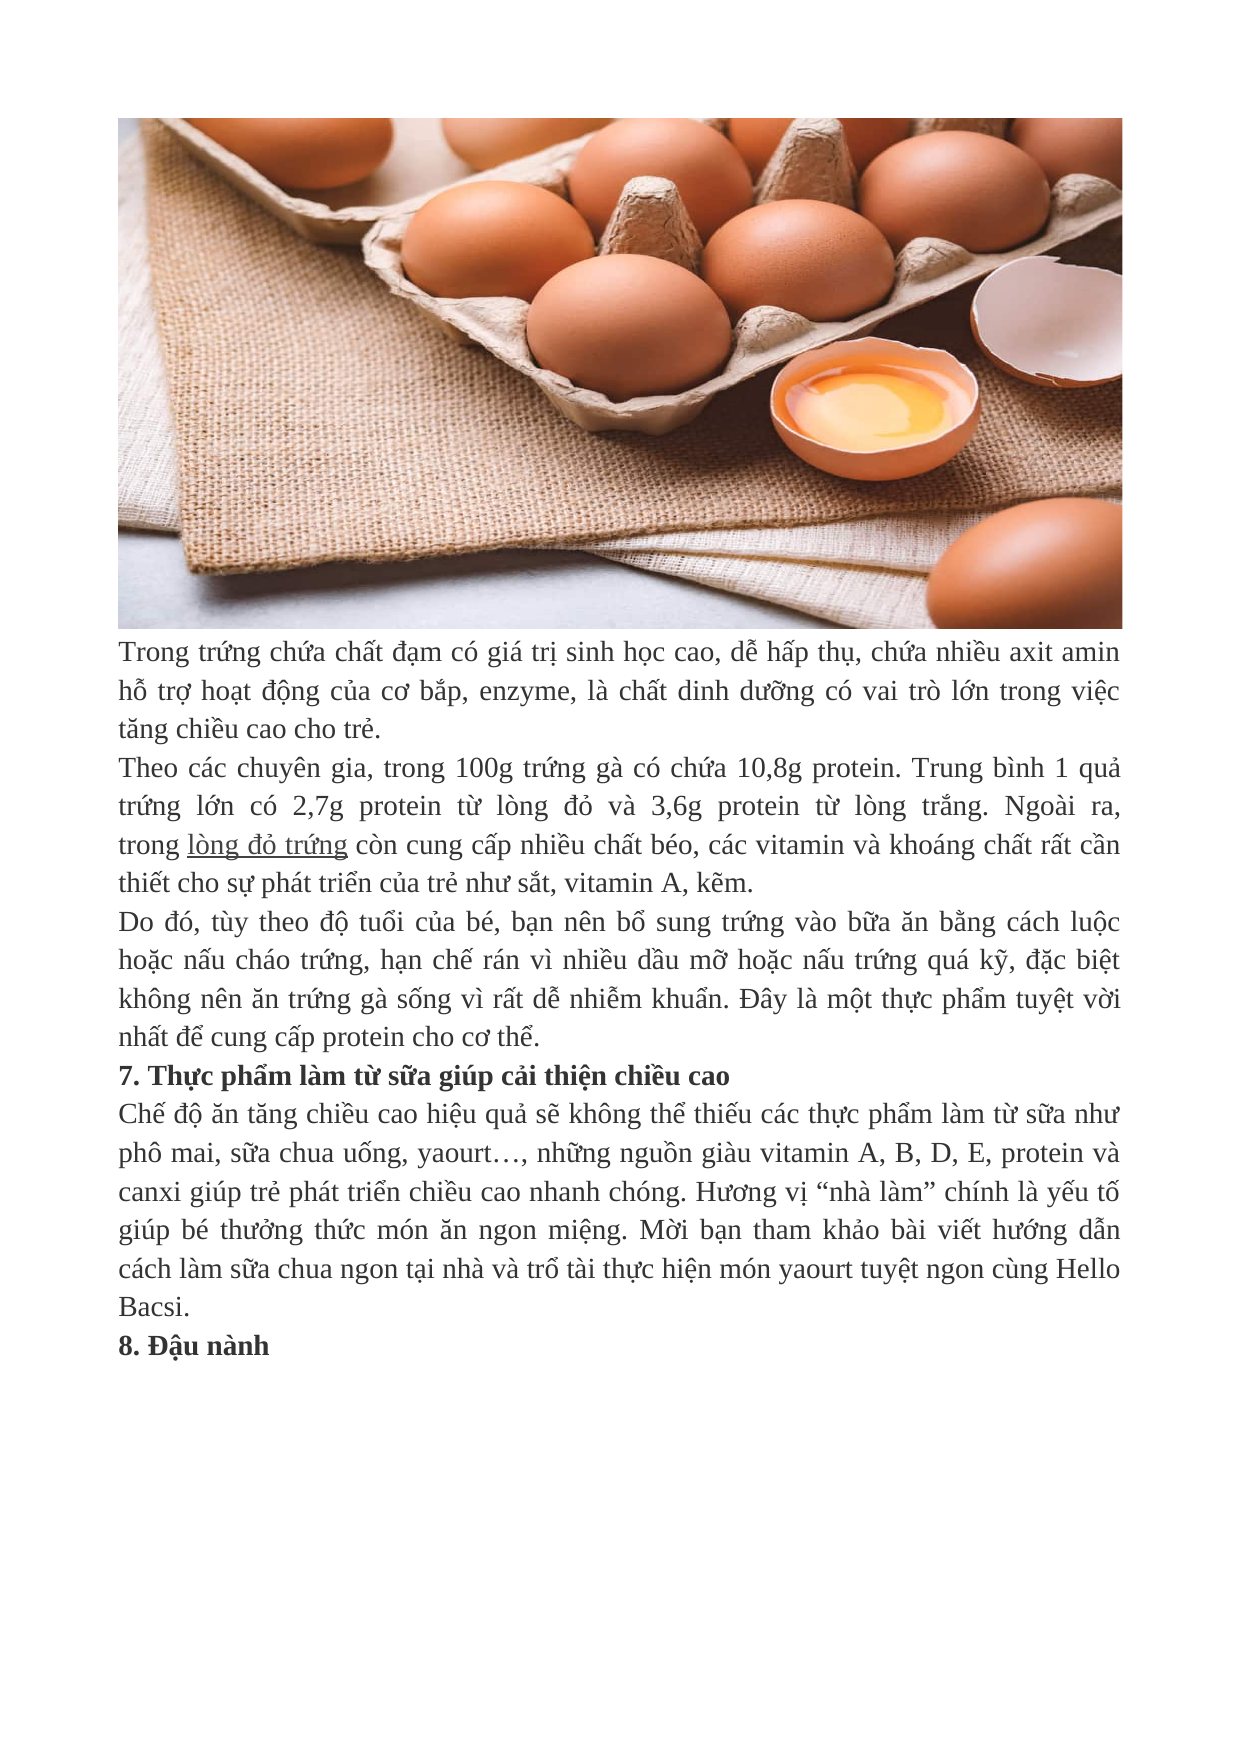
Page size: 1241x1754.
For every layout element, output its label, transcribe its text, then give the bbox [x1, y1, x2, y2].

text Chế độ ăn tăng chiều cao hiệu quả sẽ không thể thiếu các thực phẩm làm từ sữa như phô mai, sữa chua uống, yaourt…, những nguồn giàu vitamin A, B, D, E, protein và canxi giúp trẻ phát triển chiều cao nhanh chóng. Hương vị “nhà làm” chính là yếu tố giúp bé thưởng thức món ăn ngon miệng. Mời bạn tham khảo bài viết hướng dẫn cách làm sữa chua ngon tại nhà và trổ tài thực hiện món yaourt tuyệt ngon cùng Hello Bacsi. [118, 1097, 1122, 1323]
text 7. Thực phẩm làm từ sữa giúp cải thiện chiều cao [118, 1058, 1122, 1092]
picture [118, 118, 1123, 629]
text Theo các chuyên gia, trong 100g trứng gà có chứa 10,8g protein. Trung bình 1 quả trứng lớn có 2,7g protein từ lòng đỏ và 3,6g protein từ lòng trắng. Ngoài ra, trong lòng đỏ trứng còn cung cấp nhiều chất béo, các vitamin và khoáng chất rất cần thiết cho sự phát triển của trẻ như sắt, vitamin A, kẽm. [118, 750, 1122, 899]
text Trong trứng chứa chất đạm có giá trị sinh học cao, dễ hấp thụ, chứa nhiều axit amin hỗ trợ hoạt động của cơ bắp, enzyme, là chất dinh dưỡng có vai trò lớn trong việc tăng chiều cao cho trẻ. [118, 634, 1122, 745]
text Do đó, tùy theo độ tuổi của bé, bạn nên bổ sung trứng vào bữa ăn bằng cách luộc hoặc nấu cháo trứng, hạn chế rán vì nhiều dầu mỡ hoặc nấu trứng quá kỹ, đặc biệt không nên ăn trứng gà sống vì rất dễ nhiễm khuẩn. Đây là một thực phẩm tuyệt vời nhất để cung cấp protein cho cơ thể. [118, 904, 1122, 1053]
text 8. Đậu nành [118, 1328, 1122, 1361]
